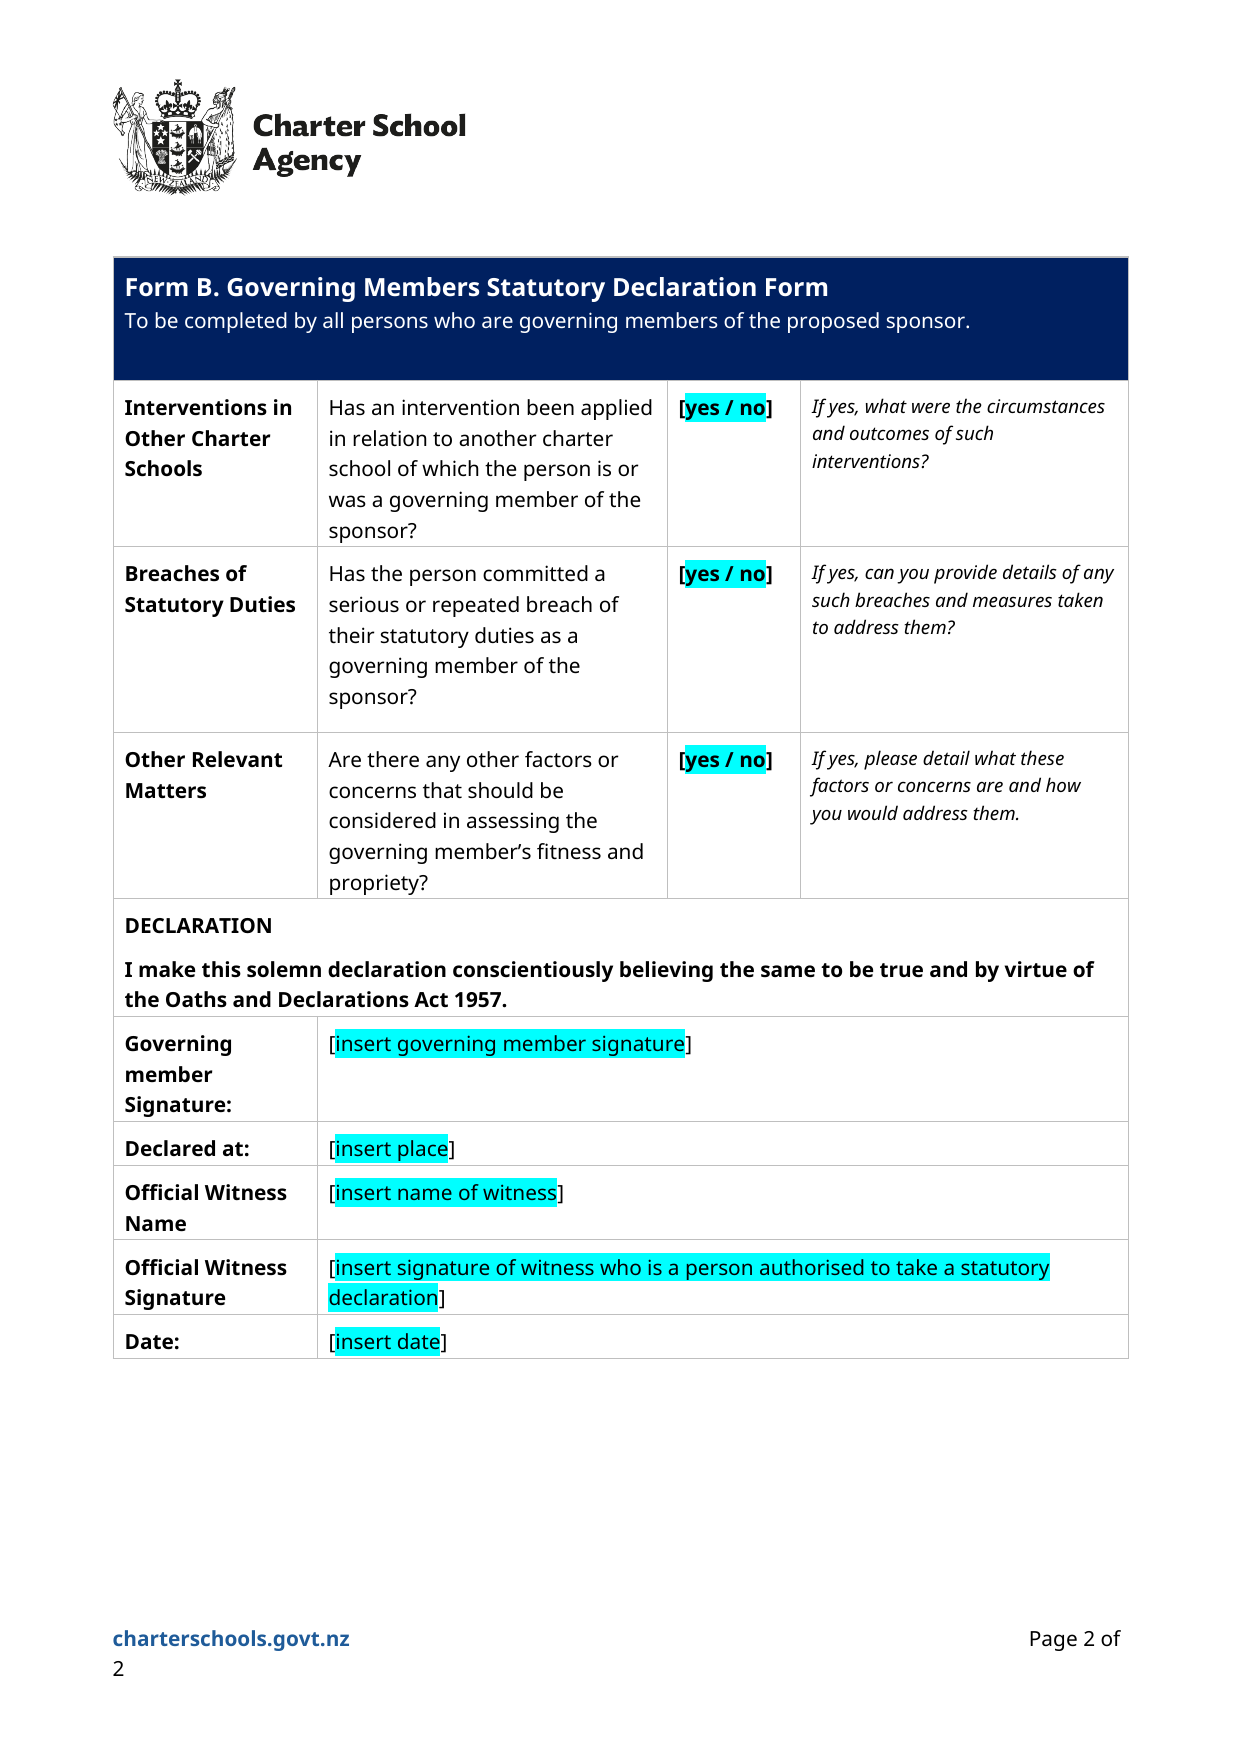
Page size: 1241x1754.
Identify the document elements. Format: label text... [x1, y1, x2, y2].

table_cell Interventions in Other Charter Schools [114, 381, 317, 546]
table_cell Has the person committed a serious or repeated breach of their statutory duties as a governing member of the sponsor? [318, 547, 667, 732]
table_header Form B. Governing Members Statutory Declaration Form To be completed by all persons who are governing members of the proposed sponsor. [114, 258, 1128, 380]
table_cell Other Relevant Matters [114, 733, 317, 898]
table_cell [insert name of witness] [318, 1166, 1128, 1239]
table_cell Official Witness Name [114, 1166, 317, 1239]
table_cell Governing member Signature: [114, 1017, 317, 1121]
table_cell Declared at: [114, 1122, 317, 1165]
table_cell If yes, can you provide details of any such breaches and measures taken to address them? [801, 547, 1128, 732]
table_cell If yes, what were the circumstances and outcomes of such interventions? [801, 381, 1128, 546]
table_cell [insert governing member signature] [318, 1017, 1128, 1121]
table_cell Date: [114, 1315, 317, 1357]
table_cell Has an intervention been applied in relation to another charter school of which the person is or was a governing member of the sponsor? [318, 381, 667, 546]
table_cell If yes, please detail what these factors or concerns are and how you would address them. [801, 733, 1128, 898]
picture [112, 79, 467, 196]
table_cell [insert signature of witness who is a person authorised to take a statutory declaration] [318, 1240, 1128, 1314]
table_cell Official Witness Signature [114, 1240, 317, 1314]
table_cell [insert date] [318, 1315, 1128, 1357]
table_cell DECLARATION I make this solemn declaration conscientiously believing the same to be true and by virtue of the Oaths and Declarations Act 1957. [114, 899, 1128, 1016]
table_cell Are there any other factors or concerns that should be considered in assessing the governing member’s fitness and propriety? [318, 733, 667, 898]
table_cell [insert place] [318, 1122, 1128, 1165]
table_cell [yes / no] [668, 381, 800, 546]
table_cell [yes / no] [668, 733, 800, 898]
table_cell Breaches of Statutory Duties [114, 547, 317, 732]
table_cell [yes / no] [668, 547, 800, 732]
